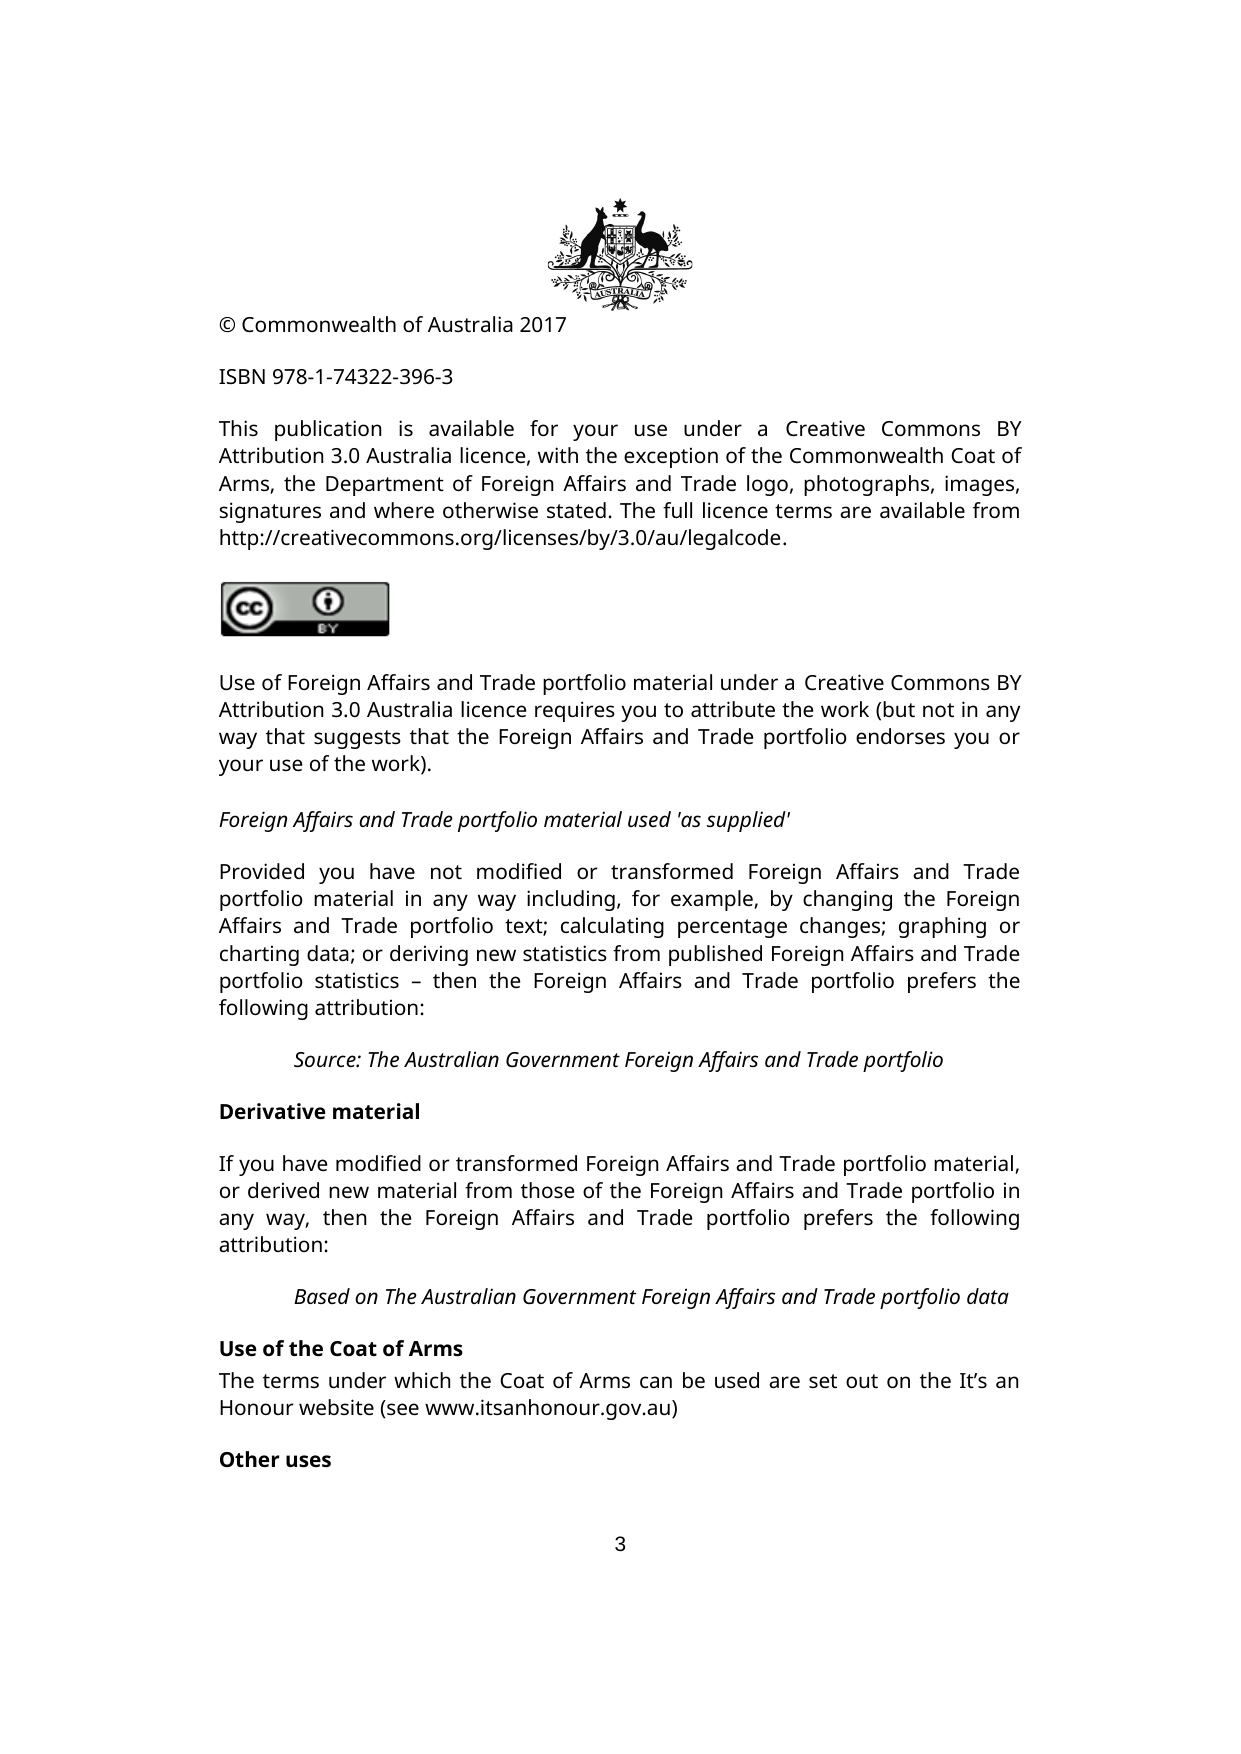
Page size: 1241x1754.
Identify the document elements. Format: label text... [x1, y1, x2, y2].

text Derivative material [218, 1098, 1022, 1125]
text The terms under which the Coat of Arms can be used are set out on the It’s an Honour website (see www.itsanhonour.gov.au) [218, 1366, 1022, 1421]
text Provided you have not modified or transformed Foreign Affairs and Trade portfolio material in any way including, for example, by changing the Foreign Affairs and Trade portfolio text; calculating percentage changes; graphing or charting data; or deriving new statistics from published Foreign Affairs and Trade portfolio statistics – then the Foreign Affairs and Trade portfolio prefers the following attribution: [218, 858, 1022, 1021]
text ISBN 978-1-74322-396-3 [218, 363, 1022, 390]
picture [218, 579, 393, 640]
text Foreign Affairs and Trade portfolio material used 'as supplied' [218, 806, 1022, 833]
picture [547, 197, 693, 311]
text © Commonwealth of Australia 2017 [218, 311, 1022, 338]
text If you have modified or transformed Foreign Affairs and Trade portfolio material, or derived new material from those of the Foreign Affairs and Trade portfolio in any way, then the Foreign Affairs and Trade portfolio prefers the following attribution: [218, 1150, 1022, 1258]
text Use of Foreign Affairs and Trade portfolio material under a Creative Commons BY Attribution 3.0 Australia licence requires you to attribute the work (but not in any way that suggests that the Foreign Affairs and Trade portfolio endorses you or your use of the work). [218, 668, 1022, 777]
text Other uses [218, 1446, 1022, 1473]
text Based on The Australian Government Foreign Affairs and Trade portfolio data [218, 1283, 1022, 1310]
text This publication is available for your use under a Creative Commons BY Attribution 3.0 Australia licence, with the exception of the Commonwealth Coat of Arms, the Department of Foreign Affairs and Trade logo, photographs, images, signatures and where otherwise stated. The full licence terms are available from http://creativecommons.org/licenses/by/3.0/au/legalcode. [218, 415, 1022, 551]
text Use of the Coat of Arms [218, 1335, 1022, 1362]
text Source: The Australian Government Foreign Affairs and Trade portfolio [218, 1046, 1022, 1073]
